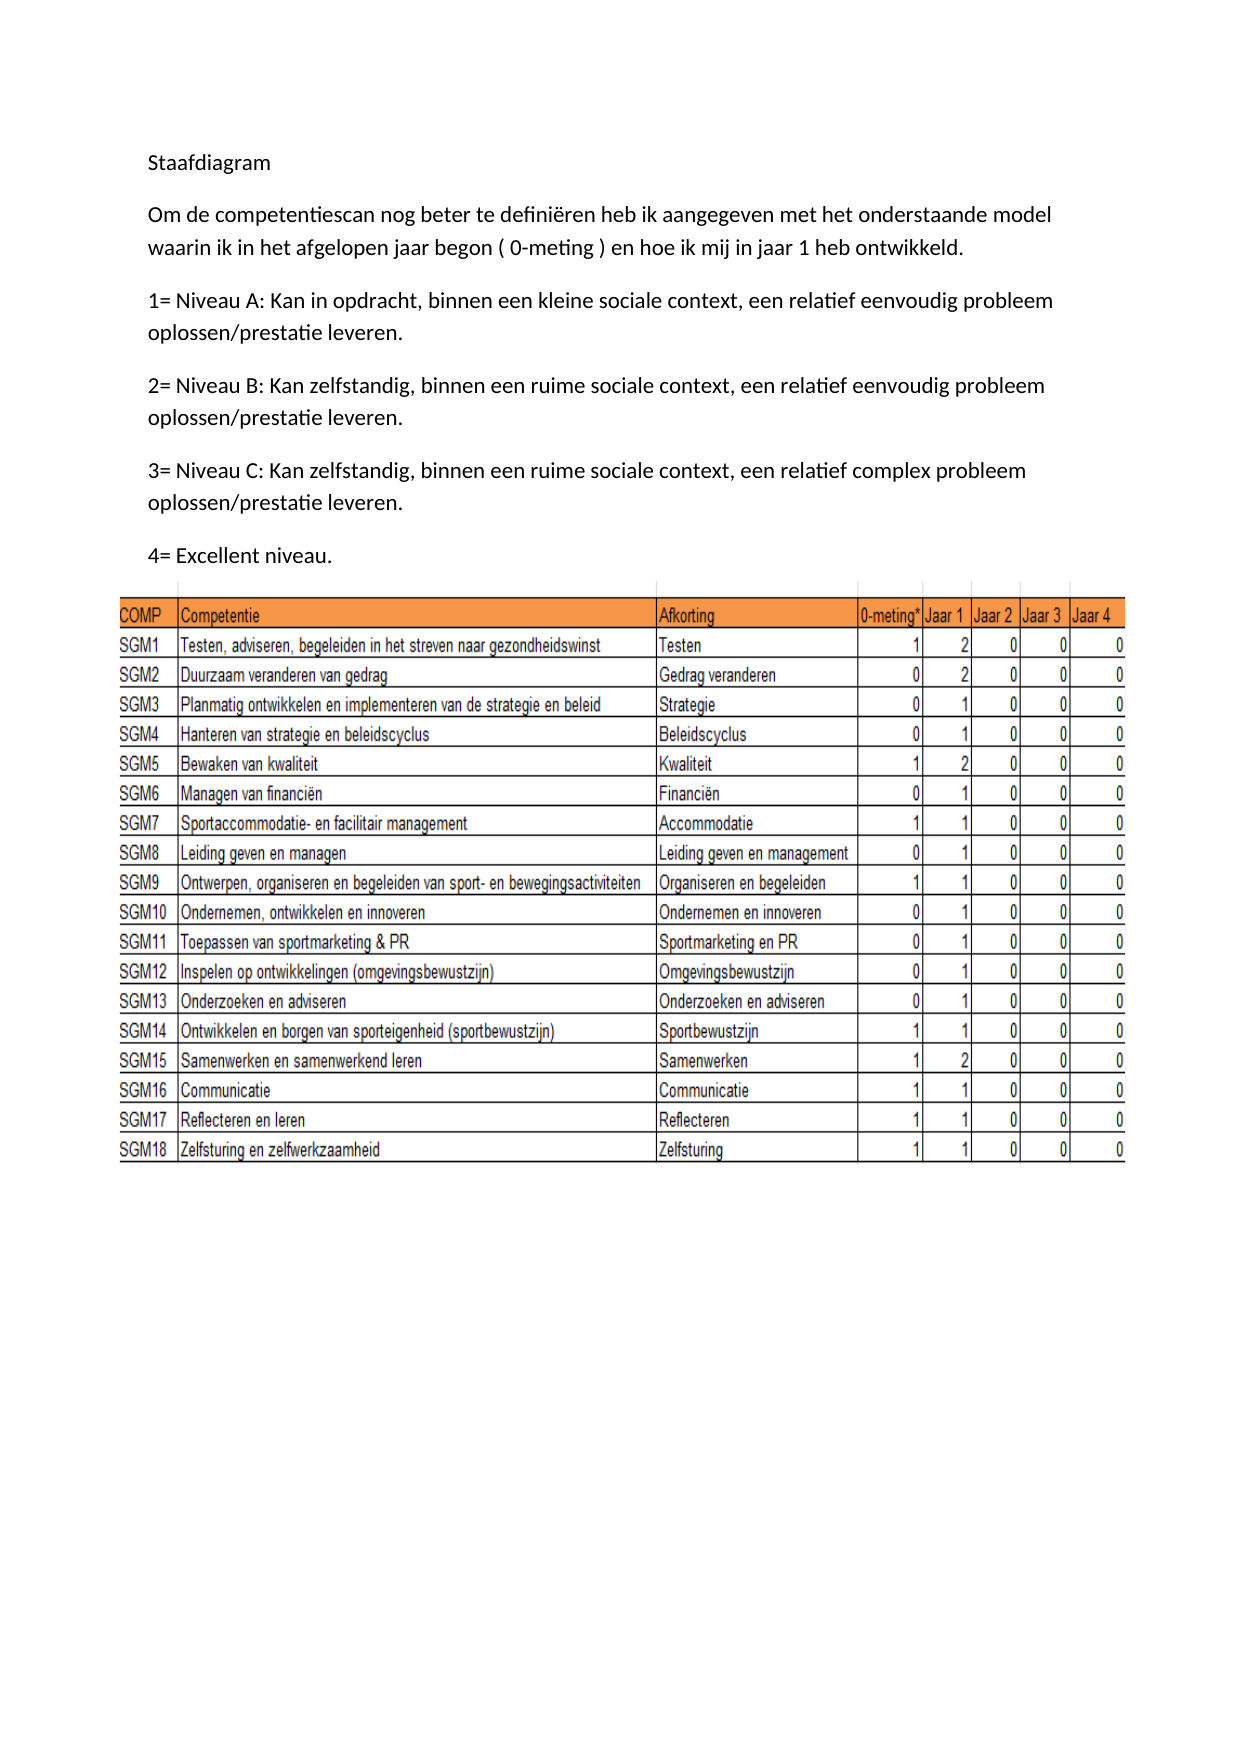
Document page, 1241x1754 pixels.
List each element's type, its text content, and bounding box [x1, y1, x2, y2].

text 2= Niveau B: Kan zelfstandig, binnen een ruime sociale context, een relatief eenvoudig probleem oplossen/prestatie leveren. [148, 371, 1093, 431]
text 1= Niveau A: Kan in opdracht, binnen een kleine sociale context, een relatief eenvoudig probleem oplossen/prestatie leveren. [148, 286, 1093, 346]
text Staafdiagram [148, 148, 1093, 176]
text 3= Niveau C: Kan zelfstandig, binnen een ruime sociale context, een relatief complex probleem oplossen/prestatie leveren. [148, 456, 1093, 516]
picture [118, 581, 1125, 1162]
text Om de competentiescan nog beter te definiëren heb ik aangegeven met het onderstaande model waarin ik in het afgelopen jaar begon ( 0-meting ) en hoe ik mij in jaar 1 heb ontwikkeld. [148, 201, 1093, 261]
text 4= Excellent niveau. [148, 541, 1093, 569]
